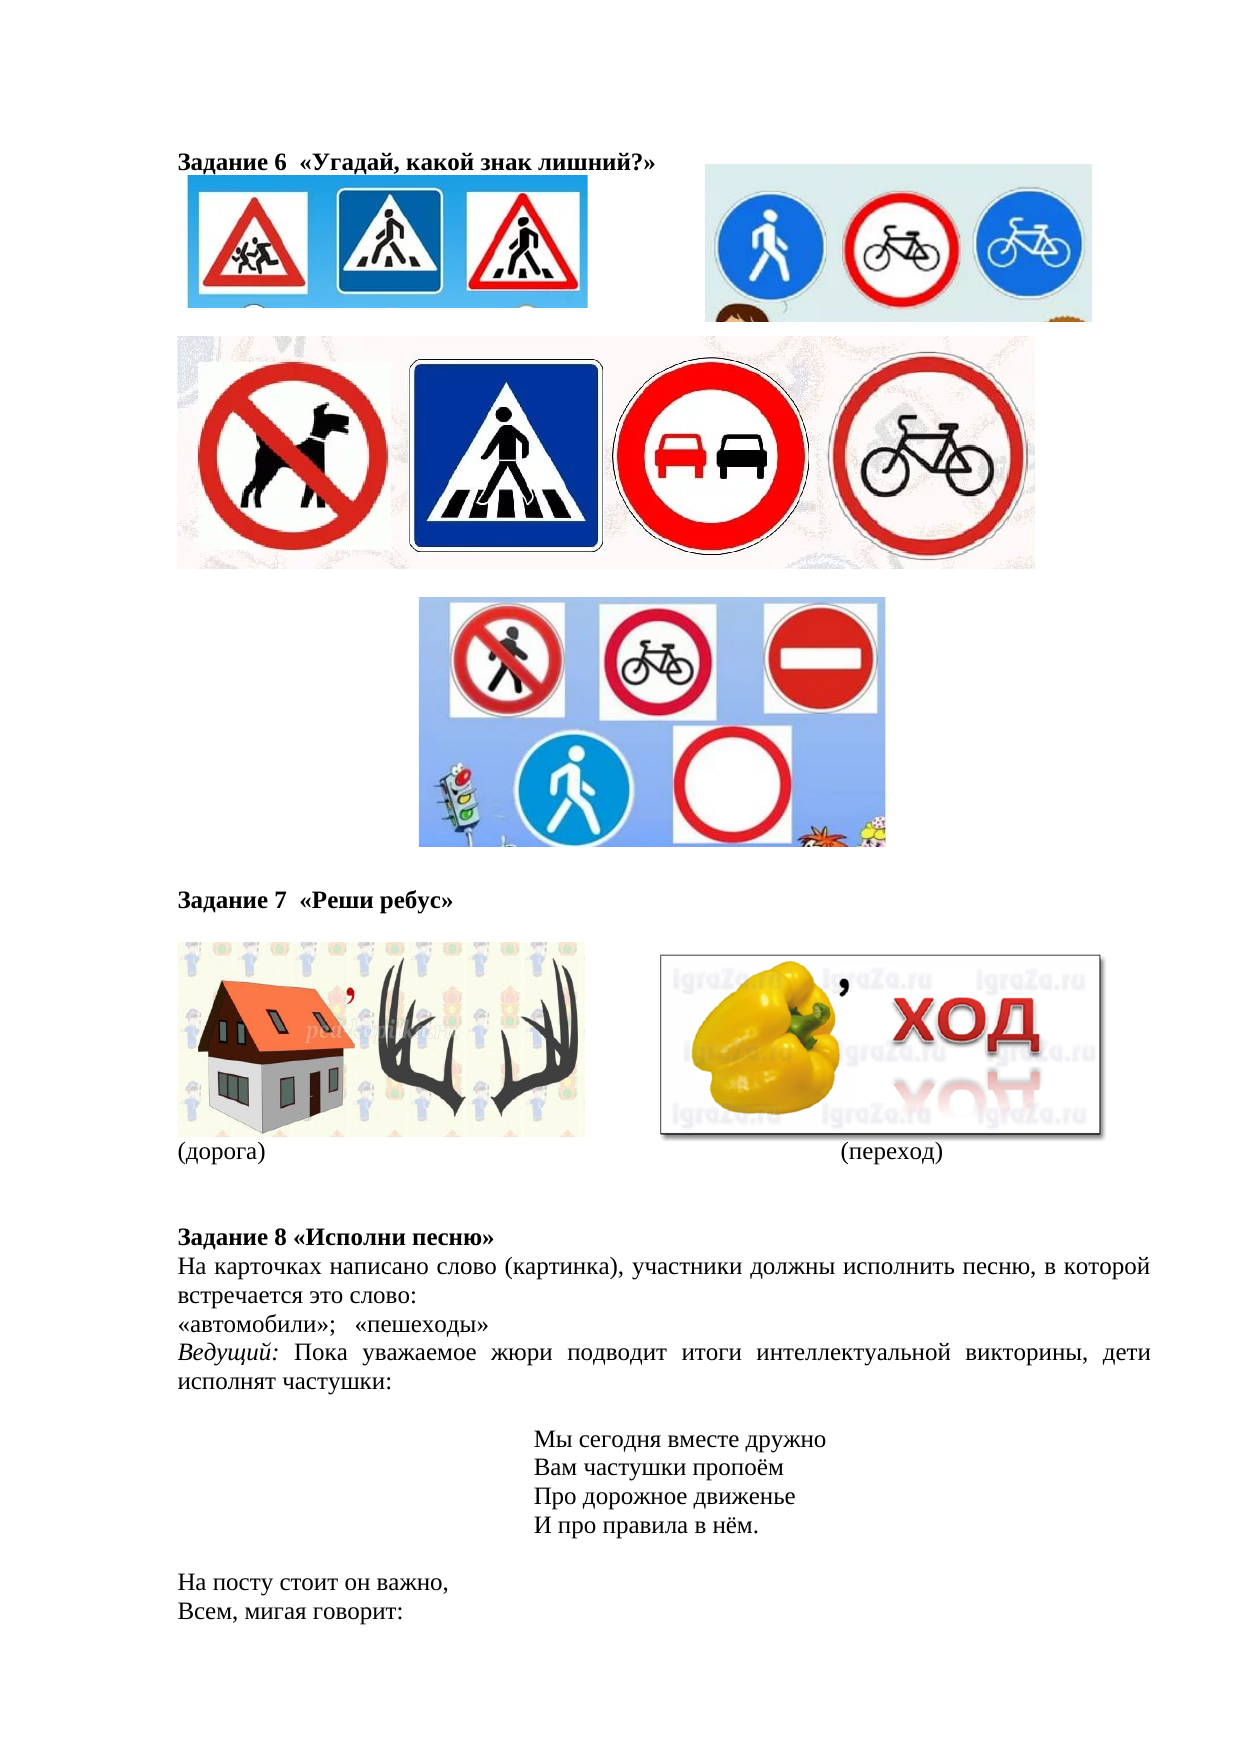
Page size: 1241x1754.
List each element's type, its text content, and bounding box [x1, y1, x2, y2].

picture [177, 942, 585, 1137]
text «автомобили»; «пешеходы» [177, 1309, 1152, 1337]
text Задание 7 «Реши ребус» [177, 885, 1152, 914]
picture [177, 175, 588, 308]
text Вам частушки пропоём [177, 1452, 1152, 1481]
picture [704, 176, 1093, 322]
text Мы сегодня вместе дружно [177, 1424, 1152, 1452]
text Про дорожное движенье [177, 1481, 1152, 1510]
picture [177, 336, 1035, 569]
text Всем, мигая говорит: [177, 1596, 1152, 1625]
text (дорога) (переход) [177, 1136, 1152, 1165]
picture [645, 942, 1115, 1136]
text На посту стоит он важно, [177, 1567, 1152, 1596]
text На карточках написано слово (картинка), участники должны исполнить песню, в которой встречается это слово: [177, 1251, 1152, 1309]
text Ведущий: Пока уважаемое жюри подводит итоги интеллектуальной викторины, дети исполнят частушки: [177, 1337, 1152, 1395]
picture [418, 597, 886, 847]
text И про правила в нём. [177, 1510, 1152, 1539]
text Задание 8 «Исполни песню» [177, 1222, 1152, 1251]
text Задание 6 «Угадай, какой знак лишний?» [177, 147, 1152, 176]
